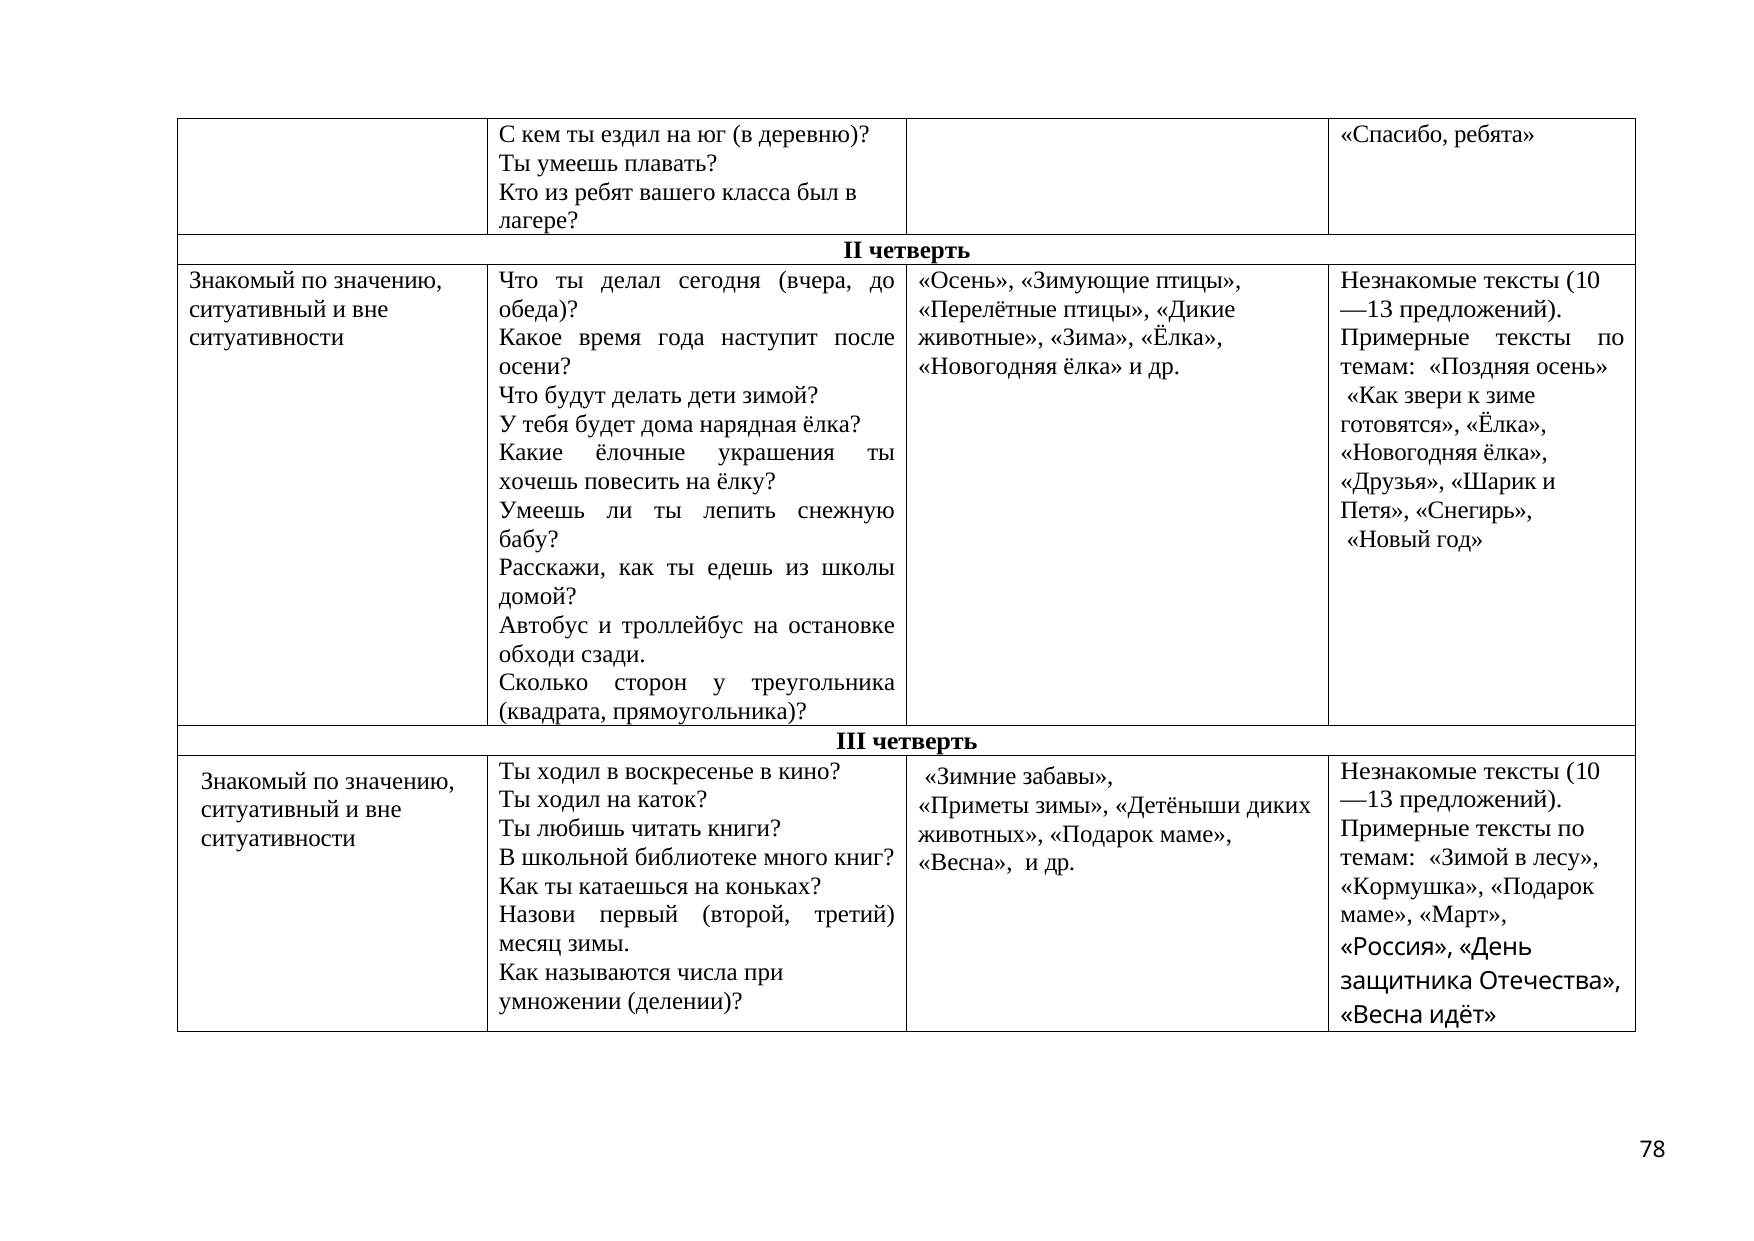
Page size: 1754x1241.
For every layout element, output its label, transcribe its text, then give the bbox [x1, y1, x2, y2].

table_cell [488, 119, 906, 234]
table_cell II четверть [178, 235, 1635, 264]
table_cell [1329, 119, 1635, 234]
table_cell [178, 756, 487, 1031]
table_cell Знакомый по значению, ситуативный и вне ситуативности [178, 265, 487, 725]
table_cell Что ты делал сегодня (вчера, до обеда)? Какое время года наступит после осени? Что будут делать дети зимой? У тебя будет дома нарядная ёлка? Какие ёлочные украшения ты хочешь повесить на ёлку? Умеешь ли ты лепить снежную бабу? Расскажи, как ты едешь из школы домой? Автобус и троллейбус на остановке обходи сзади. Сколько сторон у треугольника (квадрата, прямоугольника)? [488, 265, 906, 725]
table_cell Незнакомые тексты (10—13 предложений). Примерные тексты по темам: «Поздняя осень» «Как звери к зиме готовятся», «Ёлка», «Новогодняя ёлка», «Друзья», «Шарик и Петя», «Снегирь», «Новый год» [1329, 265, 1635, 725]
table_cell Ты ходил в воскресенье в кино? Ты ходил на каток? Ты любишь читать книги? В школьной библиотеке много книг? Как ты катаешься на коньках? Назови первый (второй, третий) месяц зимы. Как называются числа при умножении (делении)? [488, 756, 906, 1031]
table_cell Незнакомые тексты (10—13 предложений). Примерные тексты по темам: «Зимой в лесу», «Кормушка», «Подарок маме», «Март», «Россия», «День защитника Отечества», «Весна идёт» [1329, 756, 1635, 1031]
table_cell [178, 119, 487, 234]
table_cell III четверть [178, 726, 1635, 755]
table_cell «Осень», «Зимующие птицы», «Перелётные птицы», «Дикие животные», «Зима», «Ёлка», «Новогодняя ёлка» и др. [907, 265, 1328, 725]
table_cell «Зимние забавы», «Приметы зимы», «Детёныши диких животных», «Подарок маме», «Весна», и др. [907, 756, 1328, 1031]
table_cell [907, 119, 1328, 234]
